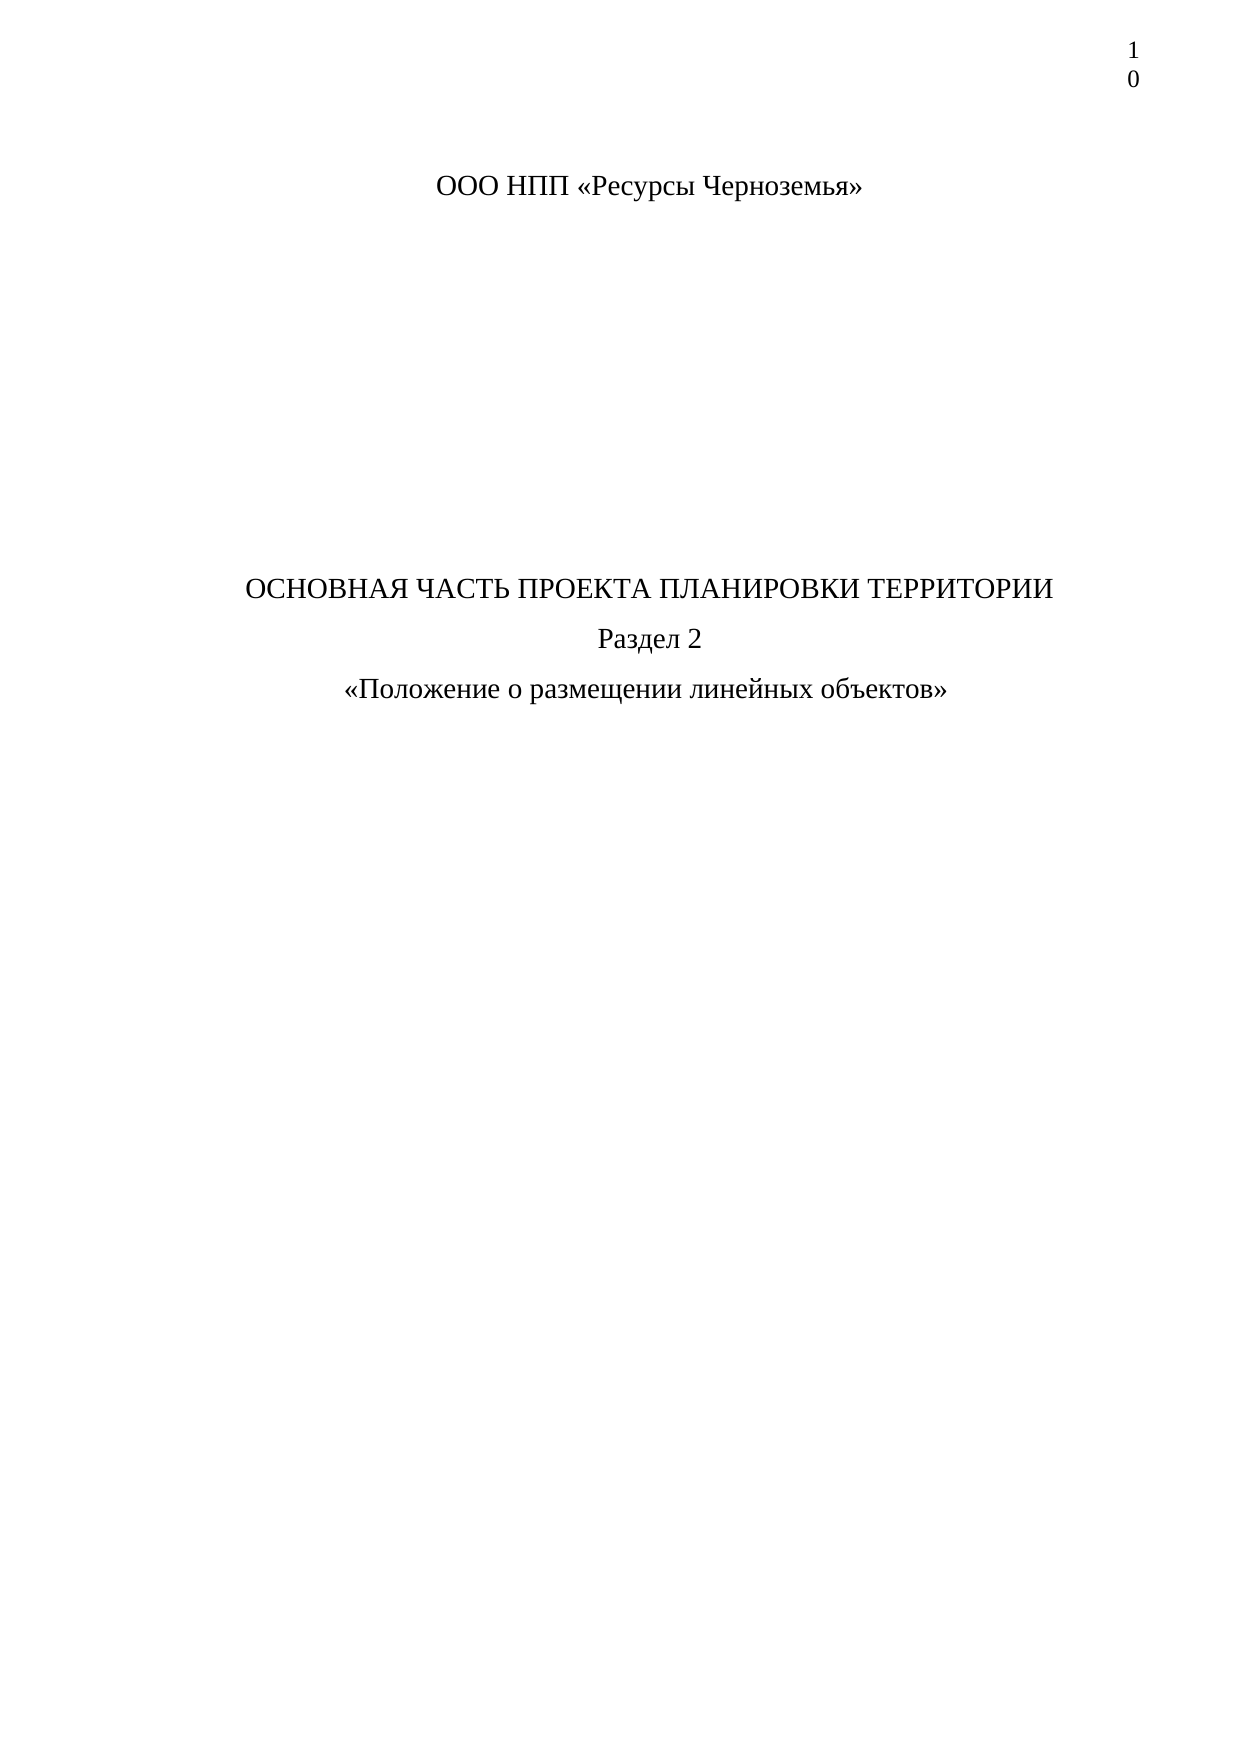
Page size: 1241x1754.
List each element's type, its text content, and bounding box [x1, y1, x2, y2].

text «Положение о размещении линейных объектов» [118, 672, 1181, 748]
text ООО НПП «Ресурсы Черноземья» [118, 168, 1181, 202]
text ОСНОВНАЯ ЧАСТЬ ПРОЕКТА ПЛАНИРОВКИ ТЕРРИТОРИИ [118, 571, 1181, 604]
text Раздел 2 [118, 621, 1181, 655]
